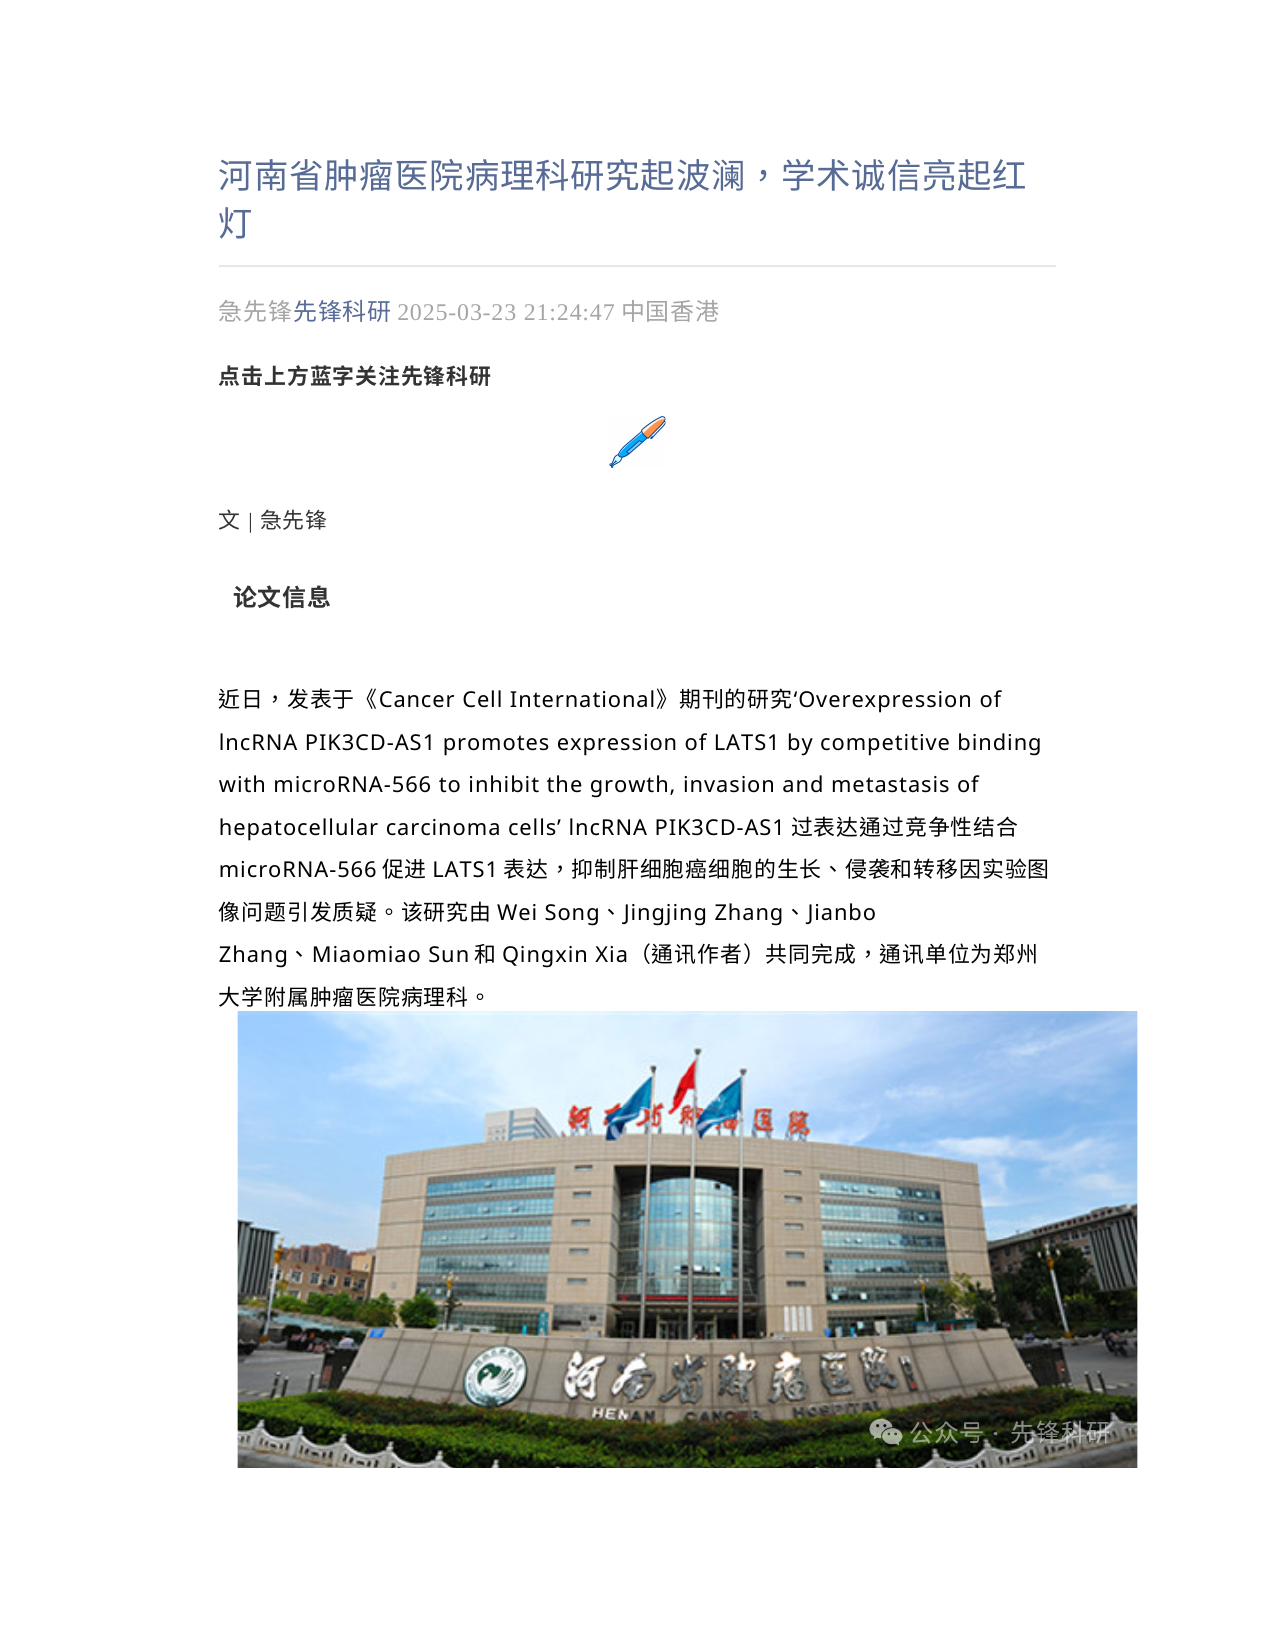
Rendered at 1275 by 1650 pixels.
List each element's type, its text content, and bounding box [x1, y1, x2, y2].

text 文 | 急先锋 [219, 497, 1056, 534]
picture [609, 416, 666, 468]
text 近日，发表于《Cancer Cell International》期刊的研究‘Overexpression of lncRNA PIK3CD-AS1 promotes expression of LATS1 by competitive binding with microRNA-566 to inhibit the growth, invasion and metastasis of hepatocellular carcinoma cells’ lncRNA PIK3CD-AS1过表达通过竞争性结合microRNA-566促进LATS1表达，抑制肝细胞癌细胞的生长、侵袭和转移因实验图像问题引发质疑。该研究由Wei Song、Jingjing Zhang、Jianbo Zhang、Miaomiao Sun和Qingxin Xia（通讯作者）共同完成，通讯单位为郑州大学附属肿瘤医院病理科。 [219, 671, 1056, 1011]
title 河南省肿瘤医院病理科研究起波澜，学术诚信亮起红灯 [219, 150, 1056, 265]
picture [237, 1011, 1138, 1468]
text 论文信息 [233, 576, 1042, 614]
text 点击上方蓝字关注先锋科研 [219, 353, 1056, 391]
list 急先锋先锋科研2025-03-23 21:24:47中国香港 [219, 287, 1056, 327]
